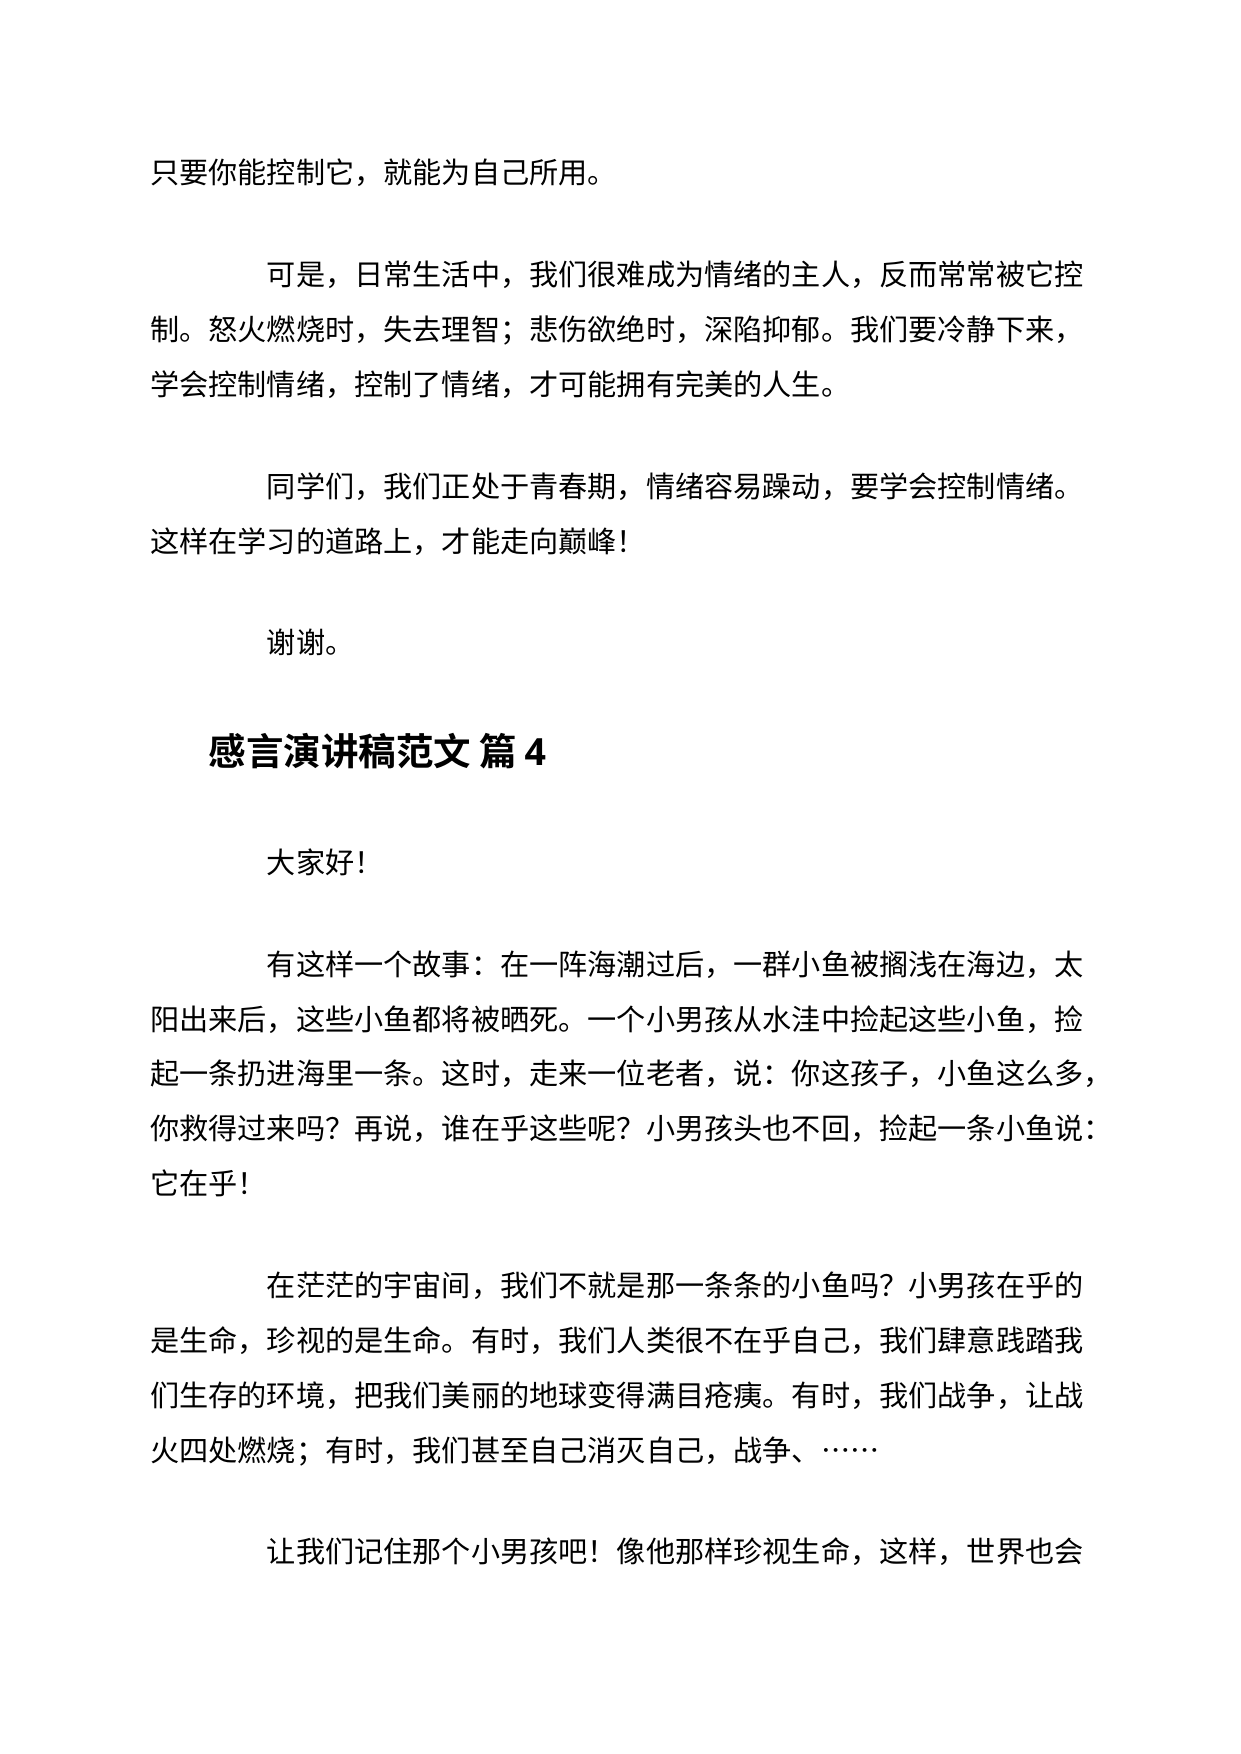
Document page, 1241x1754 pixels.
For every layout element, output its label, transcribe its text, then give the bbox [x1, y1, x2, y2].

text 在茫茫的宇宙间，我们不就是那一条条的小鱼吗？小男孩在乎的是生命，珍视的是生命。有时，我们人类很不在乎自己，我们肆意践踏我们生存的环境，把我们美丽的地球变得满目疮痍。有时，我们战争，让战火四处燃烧；有时，我们甚至自己消灭自己，战争、…… [150, 1262, 1090, 1469]
text 大家好！ [150, 839, 1090, 882]
text 同学们，我们正处于青春期，情绪容易躁动，要学会控制情绪。这样在学习的道路上，才能走向巅峰！ [150, 463, 1090, 561]
text 有这样一个故事：在一阵海潮过后，一群小鱼被搁浅在海边，太阳出来后，这些小鱼都将被晒死。一个小男孩从水洼中捡起这些小鱼，捡起一条扔进海里一条。这时，走来一位老者，说：你这孩子，小鱼这么多，你救得过来吗？再说，谁在乎这些呢？小男孩头也不回，捡起一条小鱼说：它在乎！ [150, 941, 1090, 1203]
text 谢谢。 [150, 620, 1090, 662]
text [150, 1529, 1090, 1571]
text 可是，日常生活中，我们很难成为情绪的主人，反而常常被它控制。怒火燃烧时，失去理智；悲伤欲绝时，深陷抑郁。我们要冷静下来，学会控制情绪，控制了情绪，才可能拥有完美的人生。 [150, 252, 1090, 404]
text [150, 150, 1090, 192]
text 感言演讲稿范文 篇4 [150, 722, 1090, 776]
